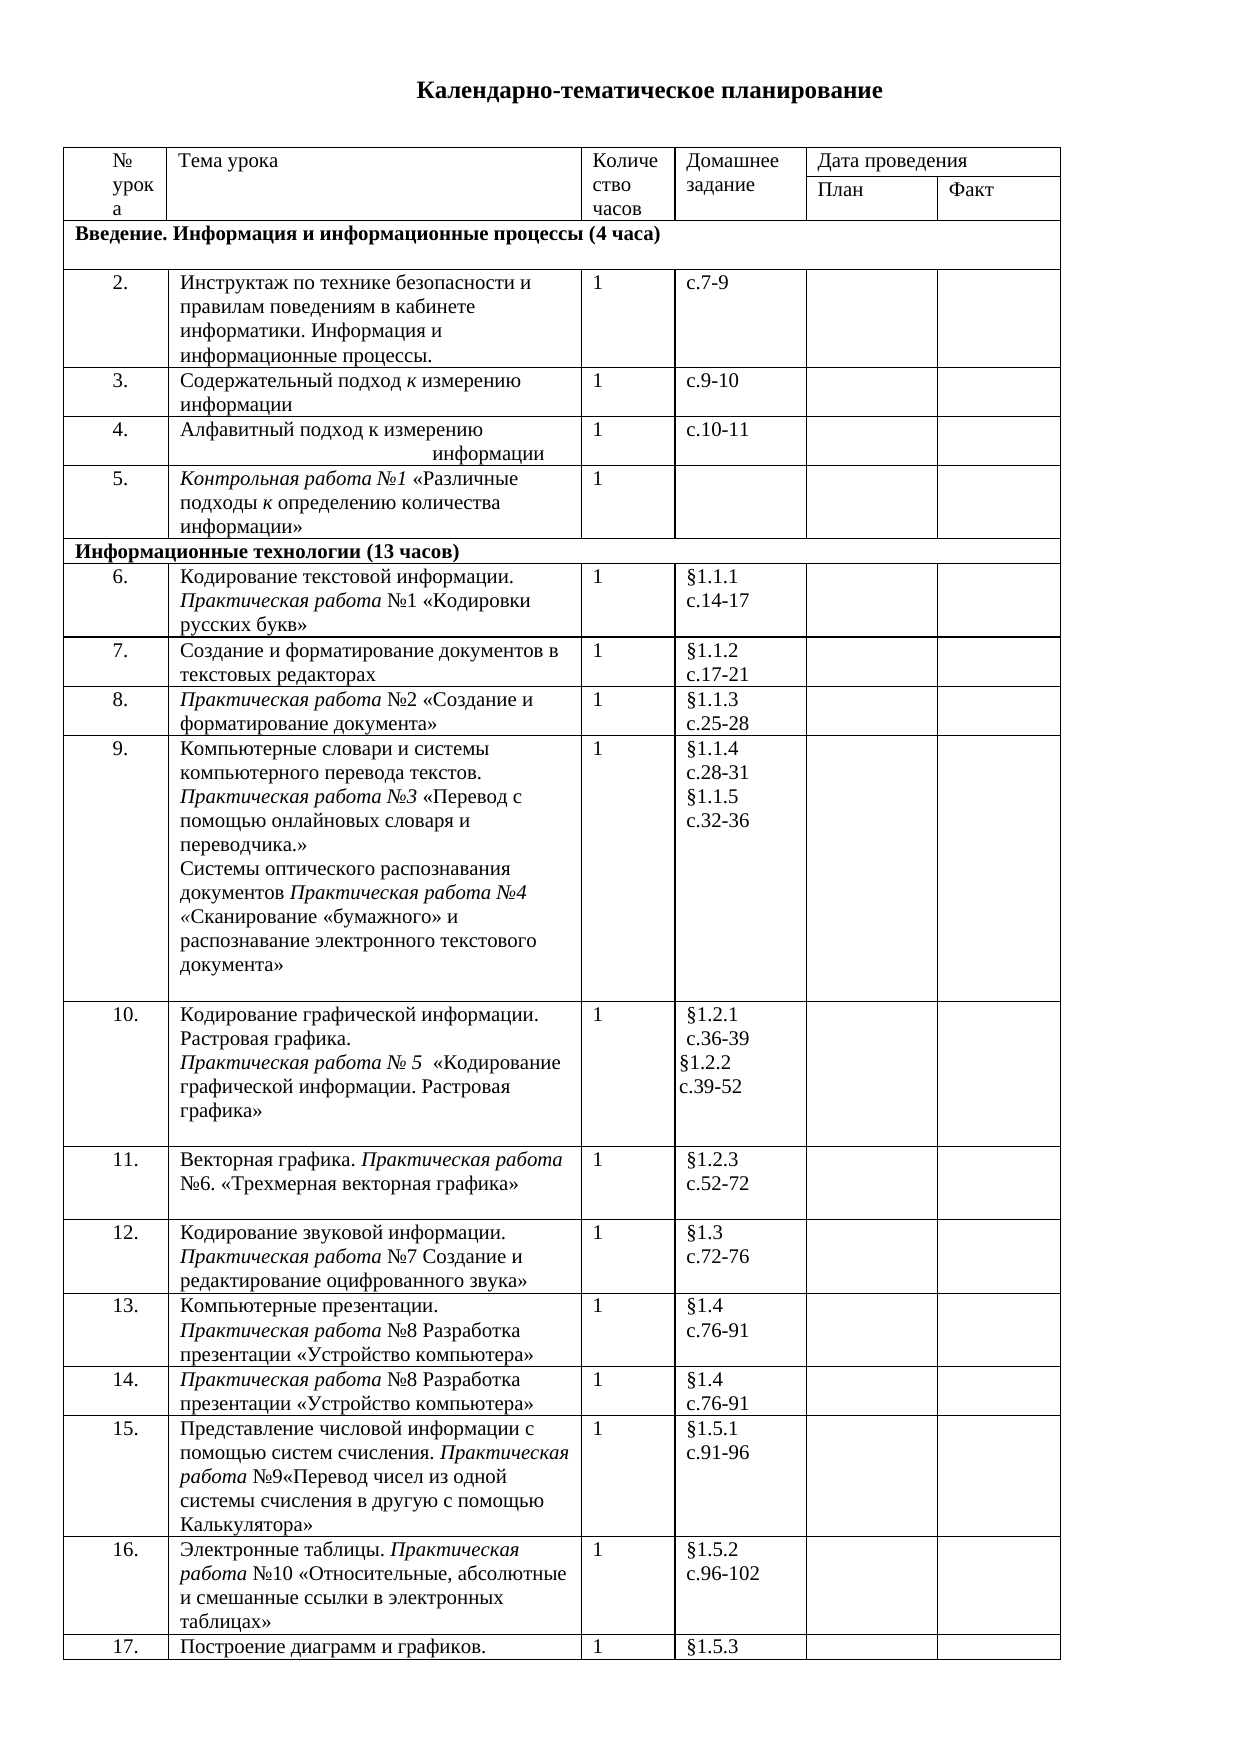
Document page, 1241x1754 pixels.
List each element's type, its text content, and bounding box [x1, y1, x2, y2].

table_cell [64, 1367, 168, 1415]
table_cell §1.4 c.76-91 [676, 1367, 806, 1415]
table_cell [64, 466, 168, 538]
table_cell Кодирование текстовой информации. Практическая работа №1 «Кодировки русских букв» [169, 564, 581, 636]
table_cell 1 [582, 1635, 674, 1658]
table_cell [64, 1147, 168, 1219]
table_cell §1.5.1 c.91-96 [676, 1416, 806, 1536]
table_cell Практическая работа №2 «Создание и форматирование документа» [169, 687, 581, 735]
table_cell Кодирование звуковой информации. Практическая работа №7 Создание и редактирование оцифрованного звука» [169, 1220, 581, 1292]
table_cell [807, 1294, 937, 1366]
table_cell [807, 466, 937, 538]
table_cell 1 [582, 736, 674, 1001]
table_cell §1.1.4 c.28-31 §1.1.5 c.32-36 [676, 736, 806, 1001]
table_cell [64, 1635, 168, 1658]
table_cell [938, 1002, 1060, 1146]
table_cell с.10-11 [676, 417, 806, 465]
table_cell [807, 564, 937, 636]
table_cell [807, 270, 937, 367]
table_cell Векторная графика. Практическая работа №6. «Трехмерная векторная графика» [169, 1147, 581, 1219]
table_cell Кодирование графической информации. Растровая графика. Практическая работа № 5 «Кодирование графической информации. Растровая графика» [169, 1002, 581, 1146]
table_cell [938, 1537, 1060, 1633]
table_cell [938, 564, 1060, 636]
table_cell 1 [582, 1147, 674, 1219]
table_cell [807, 1537, 937, 1633]
table_cell 1 [582, 1367, 674, 1415]
table_cell План [807, 177, 937, 220]
table_cell 1 [582, 1220, 674, 1292]
table_cell [938, 270, 1060, 367]
table_cell [64, 638, 168, 686]
table_header Дата проведения [807, 148, 1060, 176]
table_cell §1.2.3 c.52-72 [676, 1147, 806, 1219]
table_cell [938, 368, 1060, 416]
table_cell 1 [582, 270, 674, 367]
table_cell Компьютерные словари и системы компьютерного перевода текстов. Практическая работа №3 «Перевод с помощью онлайновых словаря и переводчика.» Системы оптического распознавания документов Практическая работа №4 «Сканирование «бумажного» и распознавание электронного текстового документа» [169, 736, 581, 1001]
table_cell [938, 466, 1060, 538]
table_cell [938, 1147, 1060, 1219]
table_cell [938, 1367, 1060, 1415]
table_cell Инструктаж по технике безопасности и правилам поведениям в кабинете информатики. Информация и информационные процессы. [169, 270, 581, 367]
table_header Тема урока [167, 148, 581, 220]
table_cell Создание и форматирование документов в текстовых редакторах [169, 638, 581, 686]
table_cell Контрольная работа №1 «Различные подходы к определению количества информации» [169, 466, 581, 538]
table_cell [807, 638, 937, 686]
table_cell Компьютерные презентации. Практическая работа №8 Разработка презентации «Устройство компьютера» [169, 1294, 581, 1366]
table_cell [64, 417, 168, 465]
table_cell [676, 466, 806, 538]
table_cell [938, 1220, 1060, 1292]
text Календарно-тематическое планирование [75, 75, 1165, 104]
table_cell [64, 1220, 168, 1292]
table_cell 1 [582, 466, 674, 538]
table_cell §1.5.2 c.96-102 [676, 1537, 806, 1633]
table_cell с.9-10 [676, 368, 806, 416]
table_cell Электронные таблицы. Практическая работа №10 «Относительные, абсолютные и смешанные ссылки в электронных таблицах» [169, 1537, 581, 1633]
table_cell [64, 270, 168, 367]
table_cell §1.5.3 c.102-113 [676, 1635, 806, 1658]
table_cell [807, 1147, 937, 1219]
table_cell §1.2.1 c.36-39 §1.2.2 c.39-52 [676, 1002, 806, 1146]
table_header Количество часов [582, 148, 674, 220]
table_cell [807, 1416, 937, 1536]
table_cell [807, 417, 937, 465]
table_cell 1 [582, 1537, 674, 1633]
table_cell §1.4 c.76-91 [676, 1294, 806, 1366]
table_cell [938, 638, 1060, 686]
table_cell с.7-9 [676, 270, 806, 367]
table_cell [807, 736, 937, 1001]
table_header № урока [64, 148, 166, 220]
table_cell Содержательный подход к измерению информации [169, 368, 581, 416]
table_cell Информационные технологии (13 часов) [64, 539, 1060, 563]
table_cell 1 [582, 1002, 674, 1146]
table_cell [807, 687, 937, 735]
table_cell §1.3 c.72-76 [676, 1220, 806, 1292]
table_cell [807, 1367, 937, 1415]
table_cell [938, 687, 1060, 735]
table_cell 1 [582, 564, 674, 636]
table_cell [64, 687, 168, 735]
table_cell [64, 1416, 168, 1536]
table_cell 1 [582, 417, 674, 465]
table_cell [807, 368, 937, 416]
table_cell [64, 1002, 168, 1146]
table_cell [169, 1635, 581, 1658]
table_cell [807, 1220, 937, 1292]
table_cell §1.1.1 c.14-17 [676, 564, 806, 636]
table_cell 1 [582, 1294, 674, 1366]
table_cell [64, 1294, 168, 1366]
table_cell [807, 1002, 937, 1146]
table_cell [64, 736, 168, 1001]
table_cell [64, 1537, 168, 1633]
table_cell Введение. Информация и информационные процессы (4 часа) [64, 221, 1060, 269]
table_cell Представление числовой информации с помощью систем счисления. Практическая работа №9«Перевод чисел из одной системы счисления в другую с помощью Калькулятора» [169, 1416, 581, 1536]
table_cell [64, 564, 168, 636]
table_cell Факт [938, 177, 1060, 220]
table_cell [938, 417, 1060, 465]
table_cell Алфавитный подход к измерению информации [169, 417, 581, 465]
table_cell [938, 1635, 1060, 1658]
table_cell 1 [582, 1416, 674, 1536]
table_cell [938, 1416, 1060, 1536]
table_cell 1 [582, 687, 674, 735]
table_cell §1.1.2 c.17-21 [676, 638, 806, 686]
table_cell [938, 1294, 1060, 1366]
table_cell [807, 1635, 937, 1658]
table_cell [938, 736, 1060, 1001]
table_cell 1 [582, 638, 674, 686]
table_cell §1.1.3 c.25-28 [676, 687, 806, 735]
table_cell 1 [582, 368, 674, 416]
table_cell [64, 368, 168, 416]
table_header Домашнее задание [676, 148, 806, 220]
table_cell Практическая работа №8 Разработка презентации «Устройство компьютера» [169, 1367, 581, 1415]
